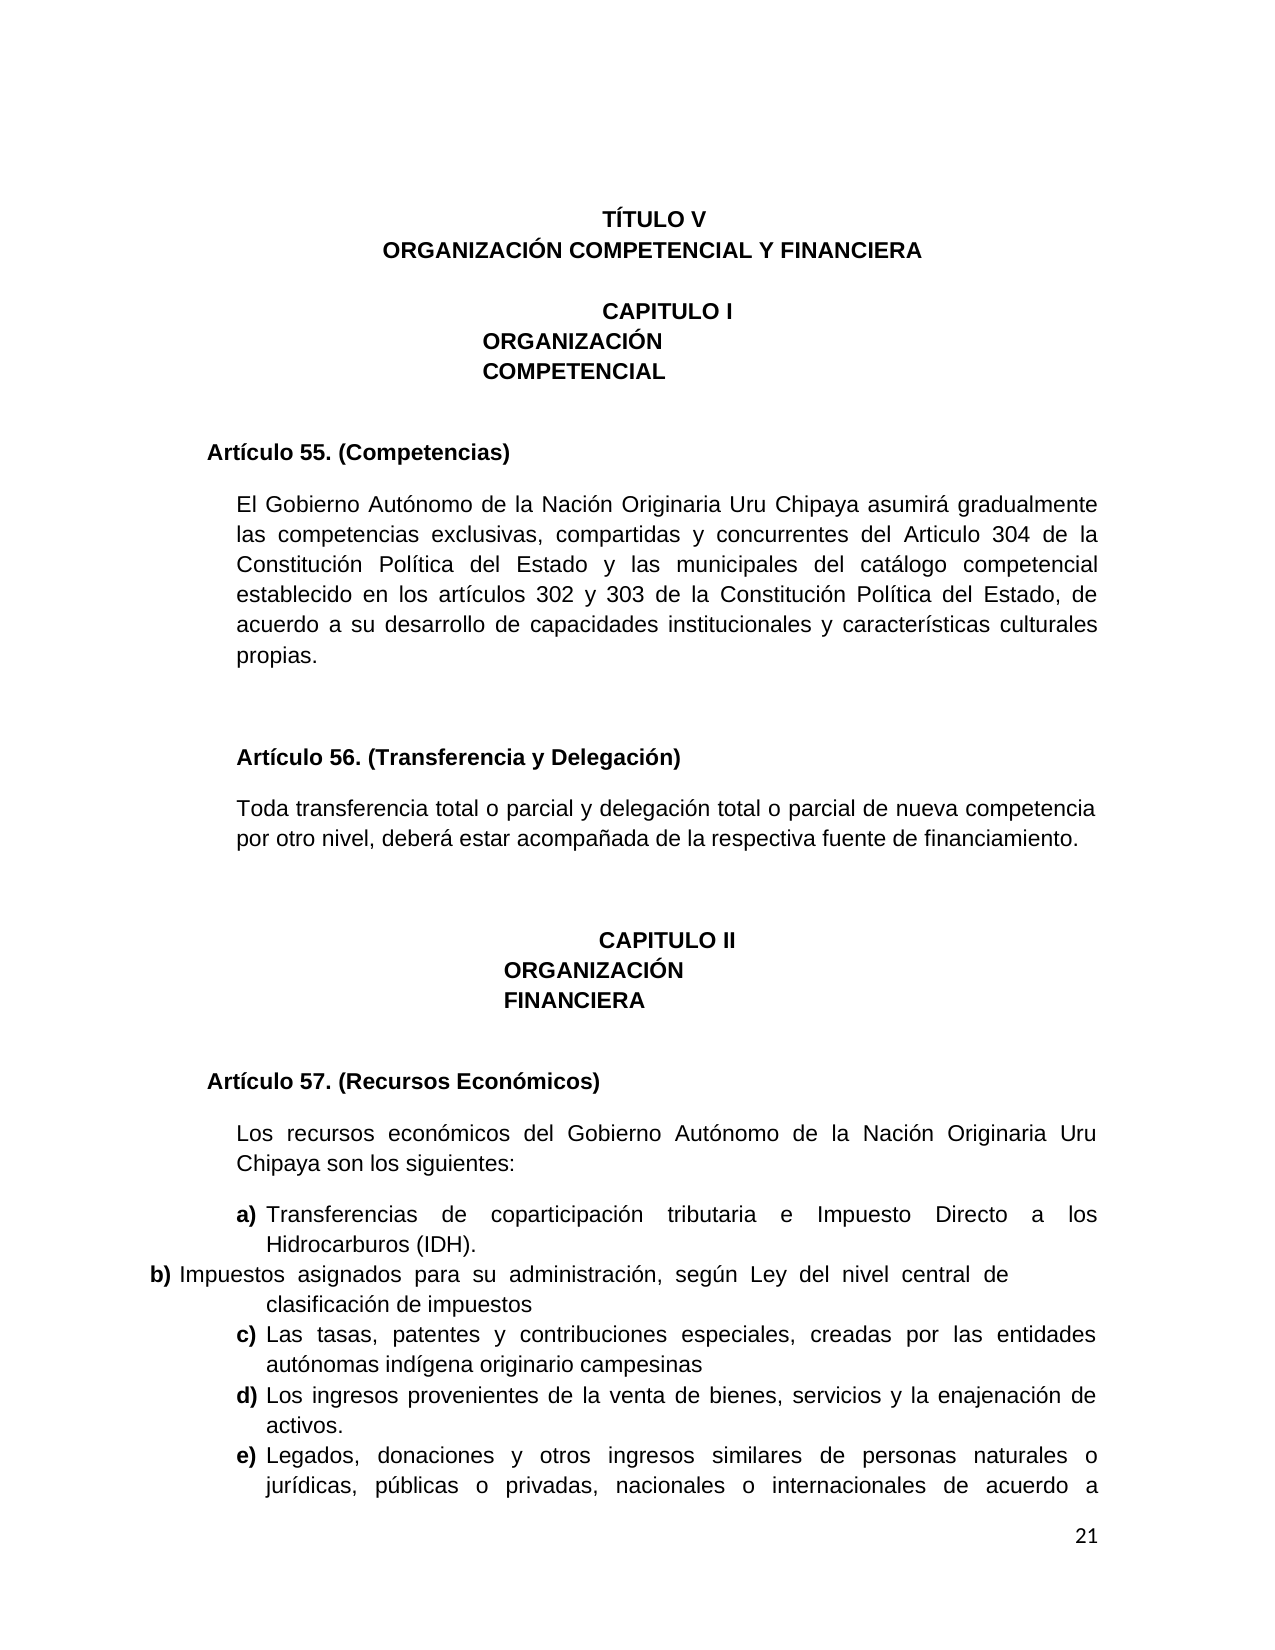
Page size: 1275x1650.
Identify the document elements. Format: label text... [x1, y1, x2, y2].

text CAPITULO I ORGANIZACIÓN COMPETENCIAL [482, 298, 851, 384]
text clasificación de impuestos [266, 1291, 1110, 1318]
text Toda transferencia total o parcial y delegación total o parcial de nueva competencia por otro nivel, deberá estar acompañada de la respectiva fuente de financiamiento. [236, 795, 1110, 851]
subtitle ORGANIZACIÓN COMPETENCIAL Y FINANCIERA [267, 237, 1037, 263]
list Las tasas, patentes y contribuciones especiales, creadas por las entidades autónomas indígena originario campesinas [236, 1321, 1098, 1378]
list Impuestos asignados para su administración, según Ley del nivel central de [149, 1261, 1110, 1287]
text El Gobierno Autónomo de la Nación Originaria Uru Chipaya asumirá gradualmente las competencias exclusivas, compartidas y concurrentes del Articulo 304 de la Constitución Política del Estado y las municipales del catálogo competencial establecido en los artículos 302 y 303 de la Constitución Política del Estado, de acuerdo a su desarrollo de capacidades institucionales y características culturales propias. [236, 491, 1098, 668]
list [236, 1442, 1098, 1498]
subtitle TÍTULO V [271, 206, 1037, 233]
subtitle CAPITULO II ORGANIZACIÓN FINANCIERA [503, 927, 831, 1013]
text Los recursos económicos del Gobierno Autónomo de la Nación Originaria Uru Chipaya son los siguientes: [236, 1120, 1097, 1176]
list Transferencias de coparticipación tributaria e Impuesto Directo a los Hidrocarburos (IDH). [236, 1201, 1097, 1257]
list Los ingresos provenientes de la venta de bienes, servicios y la enajenación de activos. [236, 1382, 1098, 1438]
text Artículo 55. (Competencias) [207, 439, 1110, 466]
subtitle Artículo 56. (Transferencia y Delegación) [236, 744, 1110, 770]
text Artículo 57. (Recursos Económicos) [207, 1068, 1110, 1095]
